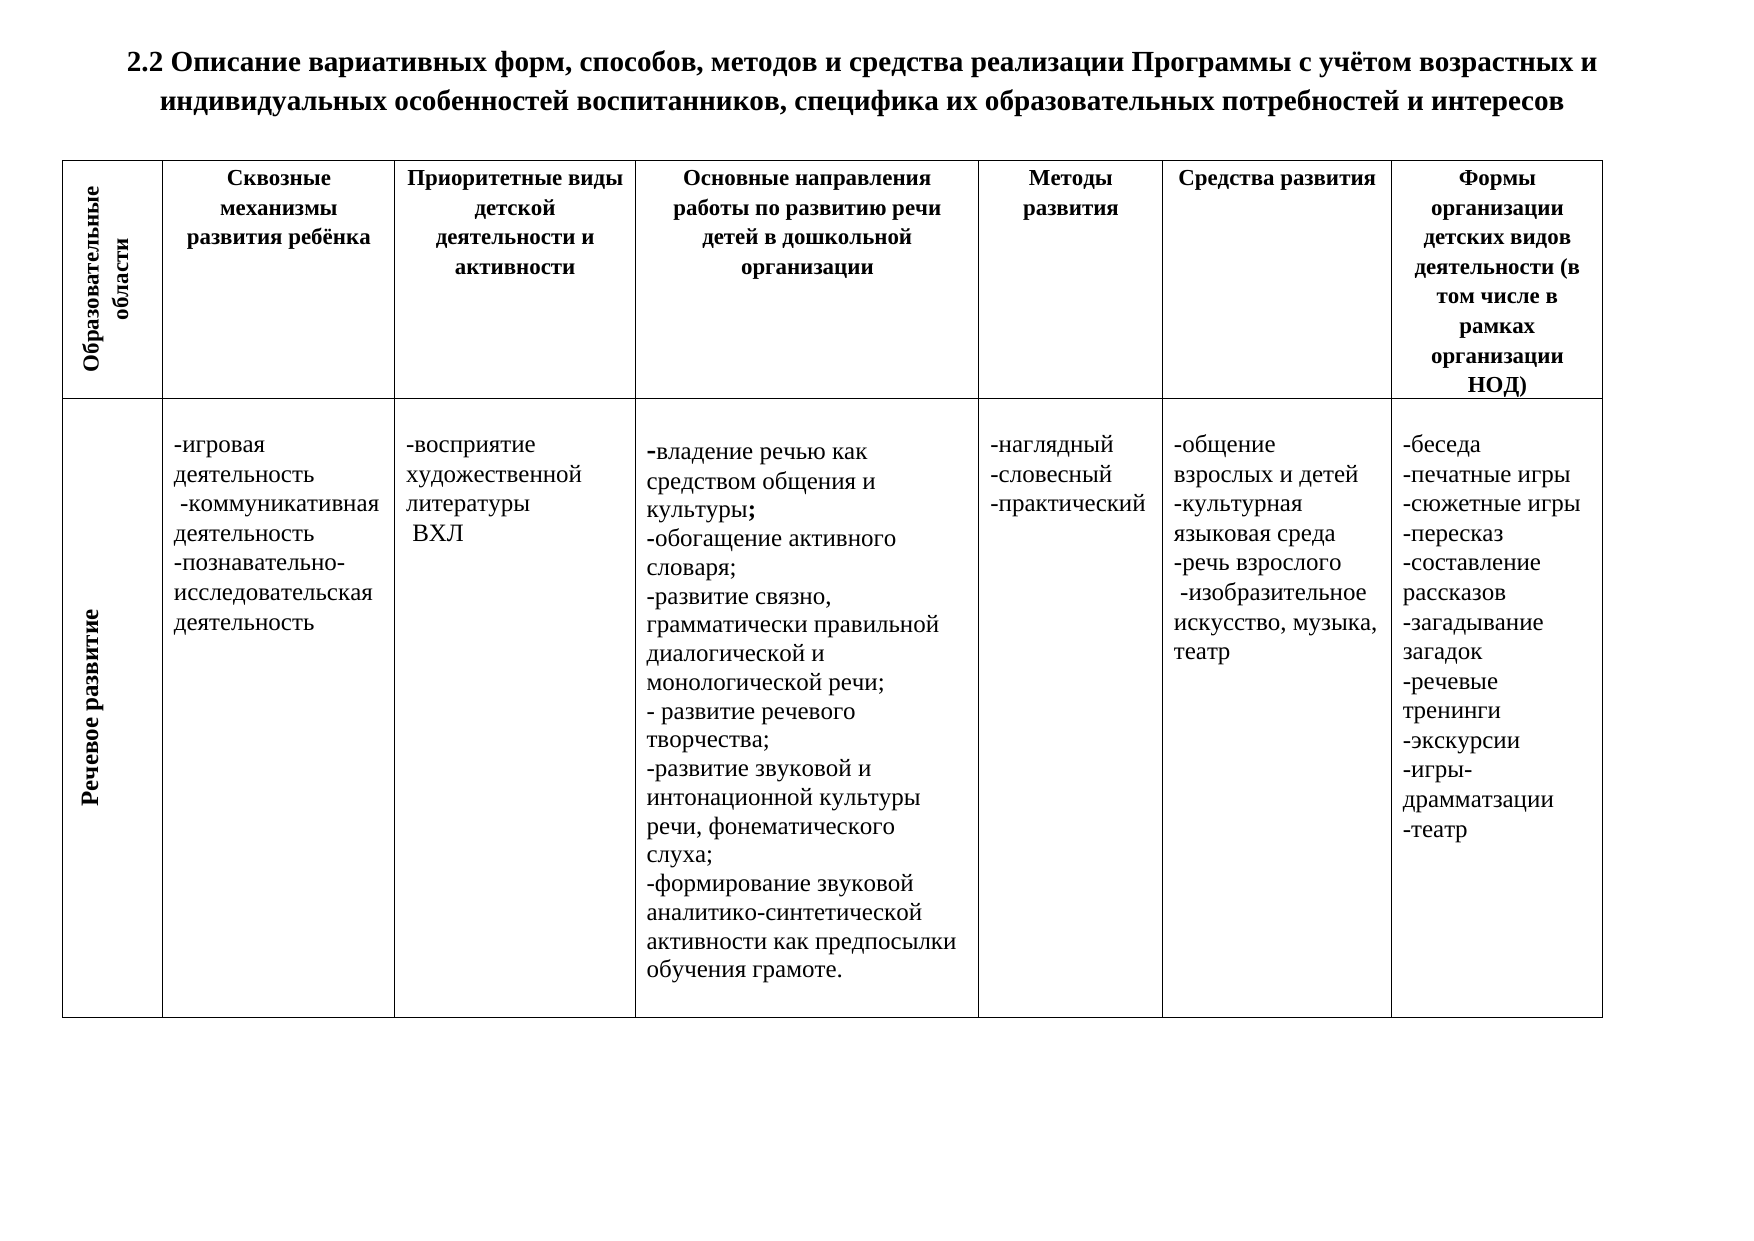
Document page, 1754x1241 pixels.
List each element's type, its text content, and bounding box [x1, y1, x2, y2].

text 2.2 Описание вариативных форм, способов, методов и средства реализации Программы с учётом возрастных и индивидуальных особенностей воспитанников, специфика их образовательных потребностей и интересов [74, 44, 1651, 116]
table_header Формы организации детских видов деятельности (в том числе в рамках организации НОД) [1392, 161, 1602, 398]
table_header Образовательные области [63, 161, 162, 398]
table_header Основные направления работы по развитию речи детей в дошкольной организации [636, 161, 978, 398]
table_header Сквозные механизмы развития ребёнка [163, 161, 394, 398]
table_cell Речевое развитие [63, 399, 162, 1017]
table_header Методы развития [979, 161, 1162, 398]
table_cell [1163, 399, 1391, 1017]
table_header Средства развития [1163, 161, 1391, 398]
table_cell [979, 399, 1162, 1017]
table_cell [163, 399, 394, 1017]
table_cell -восприятие художественной литературы ВХЛ [395, 399, 635, 1017]
table_header Приоритетные виды детской деятельности и активности [395, 161, 635, 398]
table_cell -владение речью как средством общения и культуры; -обогащение активного словаря; -развитие связно, грамматически правильной диалогической и монологической речи; - развитие речевого творчества; -развитие звуковой и интонационной культуры речи, фонематического слуха; -формирование звуковой аналитико-синтетической активности как предпосылки обучения грамоте. [636, 399, 978, 1017]
table_cell -беседа -печатные игры -сюжетные игры -пересказ -составление рассказов -загадывание загадок -речевые тренинги -экскурсии -игры-драмматзации -театр [1392, 399, 1602, 1017]
